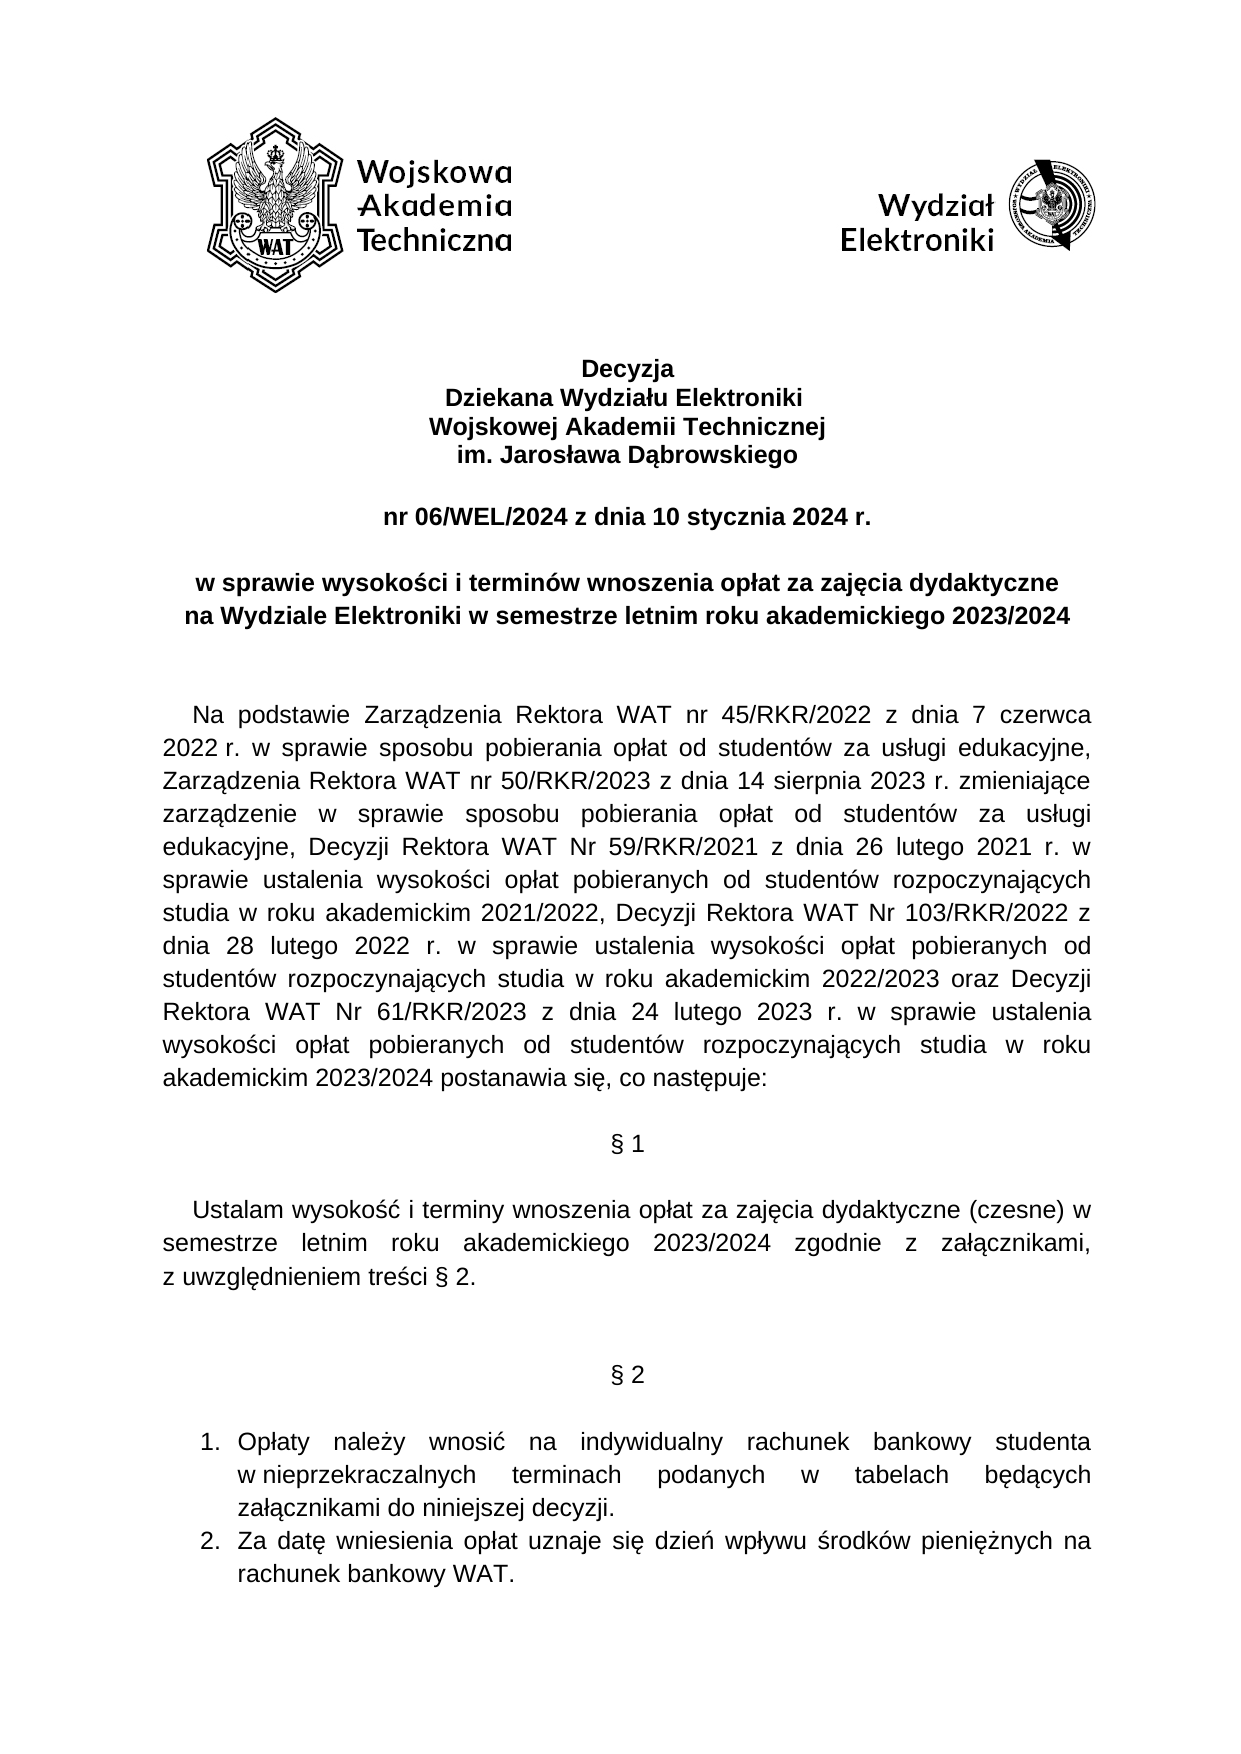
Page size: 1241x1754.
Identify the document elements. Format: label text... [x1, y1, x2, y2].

text nr 06/WEL/2024 z dnia 10 stycznia 2024 r. [162, 502, 1092, 531]
text Ustalam wysokość i terminy wnoszenia opłat za zajęcia dydaktyczne (czesne) w semestrze letnim roku akademickiego 2023/2024 zgodnie z załącznikami, z uwzględnieniem treści § 2. [162, 1195, 1092, 1290]
text im. Jarosława Dąbrowskiego [162, 440, 1092, 469]
text Dziekana Wydziału Elektroniki Wojskowej Akademii Technicznej [162, 383, 1092, 440]
text Decyzja [162, 354, 1092, 383]
text § 2 [162, 1361, 1092, 1389]
text § 1 [162, 1129, 1092, 1158]
list Opłaty należy wnosić na indywidualny rachunek bankowy studenta w nieprzekraczalnych terminach podanych w tabelach będących załącznikami do niniejszej decyzji. [200, 1427, 1092, 1521]
picture [0, 0, 1241, 407]
text Na podstawie Zarządzenia Rektora WAT nr 45/RKR/2022 z dnia 7 czerwca 2022 r. w sprawie sposobu pobierania opłat od studentów za usługi edukacyjne, Zarządzenia Rektora WAT nr 50/RKR/2023 z dnia 14 sierpnia 2023 r. zmieniające zarządzenie w sprawie sposobu pobierania opłat od studentów za usługi edukacyjne, Decyzji Rektora WAT Nr 59/RKR/2021 z dnia 26 lutego 2021 r. w sprawie ustalenia wysokości opłat pobieranych od studentów rozpoczynających studia w roku akademickim 2021/2022, Decyzji Rektora WAT Nr 103/RKR/2022 z dnia 28 lutego 2022 r. w sprawie ustalenia wysokości opłat pobieranych od studentów rozpoczynających studia w roku akademickim 2022/2023 oraz Decyzji Rektora WAT Nr 61/RKR/2023 z dnia 24 lutego 2023 r. w sprawie ustalenia wysokości opłat pobieranych od studentów rozpoczynających studia w roku akademickim 2023/2024 postanawia się, co następuje: [162, 700, 1092, 1092]
list Za datę wniesienia opłat uznaje się dzień wpływu środków pieniężnych na rachunek bankowy WAT. [200, 1526, 1092, 1587]
text na Wydziale Elektroniki w semestrze letnim roku akademickiego 2023/2024 [162, 601, 1092, 630]
text w sprawie wysokości i terminów wnoszenia opłat za zajęcia dydaktyczne [162, 568, 1092, 597]
